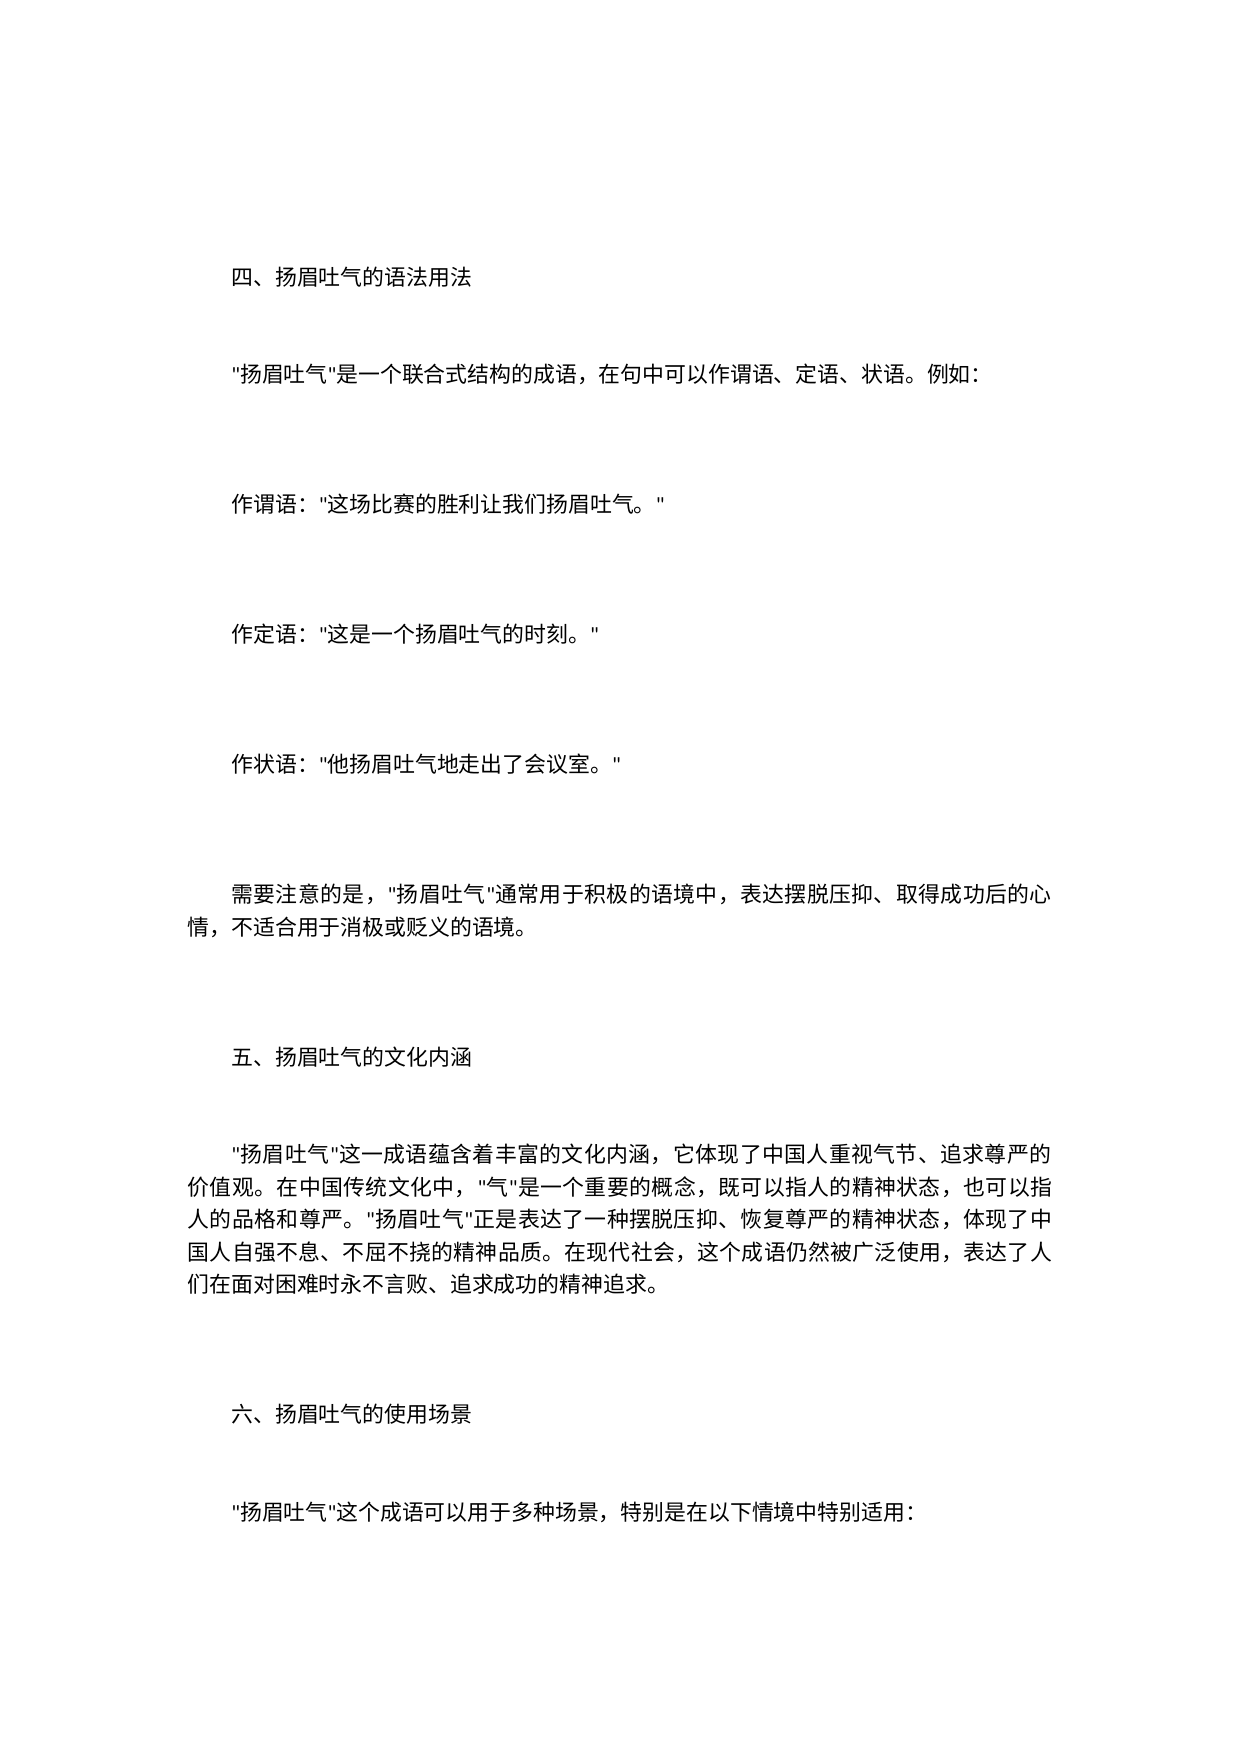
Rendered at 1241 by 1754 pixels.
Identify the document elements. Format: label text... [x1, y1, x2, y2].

text "扬眉吐气"这一成语蕴含着丰富的文化内涵，它体现了中国人重视气节、追求尊严的价值观。在中国传统文化中，"气"是一个重要的概念，既可以指人的精神状态，也可以指人的品格和尊严。"扬眉吐气"正是表达了一种摆脱压抑、恢复尊严的精神状态，体现了中国人自强不息、不屈不挠的精神品质。在现代社会，这个成语仍然被广泛使用，表达了人们在面对困难时永不言败、追求成功的精神追求。 [187, 1137, 1053, 1299]
text 作谓语："这场比赛的胜利让我们扬眉吐气。" [187, 487, 1053, 519]
text 作状语："他扬眉吐气地走出了会议室。" [187, 747, 1053, 779]
text 需要注意的是，"扬眉吐气"通常用于积极的语境中，表达摆脱压抑、取得成功后的心情，不适合用于消极或贬义的语境。 [187, 877, 1053, 942]
text 作定语："这是一个扬眉吐气的时刻。" [187, 617, 1053, 649]
text "扬眉吐气"是一个联合式结构的成语，在句中可以作谓语、定语、状语。例如： [187, 357, 1053, 389]
text "扬眉吐气"这个成语可以用于多种场景，特别是在以下情境中特别适用： [187, 1494, 1053, 1527]
text 六、扬眉吐气的使用场景 [187, 1397, 1053, 1429]
text 五、扬眉吐气的文化内涵 [187, 1039, 1053, 1072]
text 四、扬眉吐气的语法用法 [187, 259, 1053, 292]
